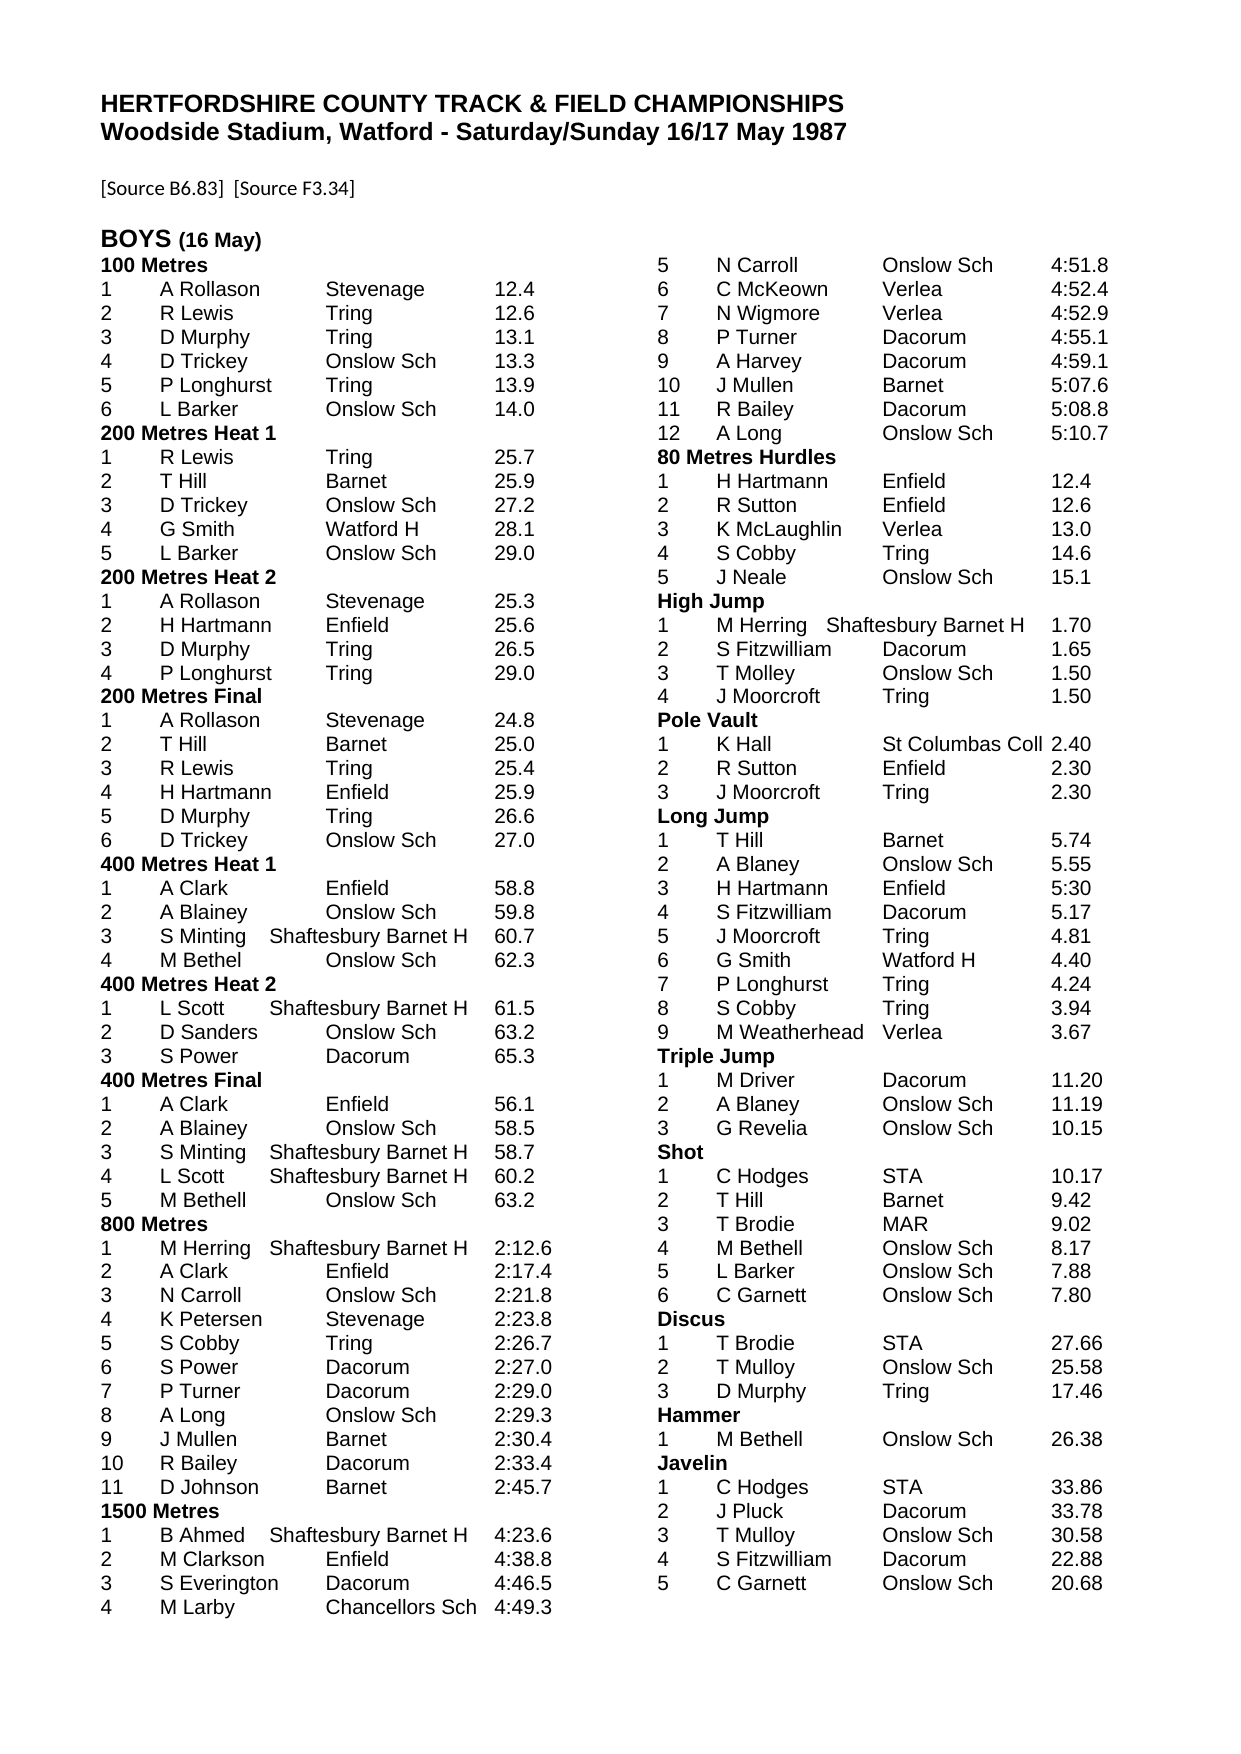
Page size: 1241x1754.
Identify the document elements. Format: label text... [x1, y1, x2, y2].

text 4 S Fitzwilliam Dacorum 22.88 [657, 1547, 1140, 1571]
text 1 A Rollason Stevenage 12.4 [100, 277, 583, 301]
text Hammer [657, 1403, 1140, 1427]
text 7 P Longhurst Tring 4.24 [657, 972, 1140, 996]
text 6 G Smith Watford H 4.40 [657, 948, 1140, 972]
text [Source B6.83] [Source F3.34] [100, 175, 1140, 200]
text 1 A Clark Enfield 58.8 [100, 876, 583, 900]
text 1 A Rollason Stevenage 25.3 [100, 588, 583, 612]
text 1 M Bethell Onslow Sch 26.38 [657, 1427, 1140, 1451]
subtitle High Jump [657, 588, 1140, 612]
subtitle 100 Metres [100, 253, 583, 277]
text 8 P Turner Dacorum 4:55.1 [657, 325, 1140, 349]
text 400 Metres Heat 1 [100, 852, 583, 876]
text 2 M Clarkson Enfield 4:38.8 [100, 1547, 583, 1571]
text 3 S Everington Dacorum 4:46.5 [100, 1571, 583, 1595]
text 5 L Barker Onslow Sch 7.88 [657, 1259, 1140, 1283]
text 400 Metres Final [100, 1068, 583, 1092]
text Pole Vault [657, 708, 1140, 732]
text 400 Metres Heat 2 [100, 972, 583, 996]
text 7 P Turner Dacorum 2:29.0 [100, 1379, 583, 1403]
subtitle 800 Metres [100, 1211, 583, 1235]
text 4 K Petersen Stevenage 2:23.8 [100, 1307, 583, 1331]
text 9 A Harvey Dacorum 4:59.1 [657, 349, 1140, 373]
text 4 L Scott Shaftesbury Barnet H 60.2 [100, 1163, 583, 1187]
subtitle Woodside Stadium, Watford - Saturday/Sunday 16/17 May 1987 [100, 117, 1140, 146]
text 4 H Hartmann Enfield 25.9 [100, 780, 583, 804]
text 5 J Moorcroft Tring 4.81 [657, 924, 1140, 948]
text 1 M Driver Dacorum 11.20 [657, 1068, 1140, 1092]
text 3 T Mulloy Onslow Sch 30.58 [657, 1523, 1140, 1547]
text 3 K McLaughlin Verlea 13.0 [657, 517, 1140, 541]
text 6 S Power Dacorum 2:27.0 [100, 1355, 583, 1379]
text 4 M Bethel Onslow Sch 62.3 [100, 948, 583, 972]
text 5 P Longhurst Tring 13.9 [100, 373, 583, 397]
text 4 D Trickey Onslow Sch 13.3 [100, 349, 583, 373]
text 2 A Blainey Onslow Sch 59.8 [100, 900, 583, 924]
text 9 M Weatherhead Verlea 3.67 [657, 1020, 1140, 1044]
text 10 R Bailey Dacorum 2:33.4 [100, 1451, 583, 1475]
text 2 A Clark Enfield 2:17.4 [100, 1259, 583, 1283]
text 9 J Mullen Barnet 2:30.4 [100, 1427, 583, 1451]
text 2 T Hill Barnet 25.9 [100, 469, 583, 493]
text 1 M Herring Shaftesbury Barnet H 2:12.6 [100, 1235, 583, 1259]
text 2 H Hartmann Enfield 25.6 [100, 612, 583, 636]
text 2 R Sutton Enfield 2.30 [657, 756, 1140, 780]
text 7 N Wigmore Verlea 4:52.9 [657, 301, 1140, 325]
text 5 L Barker Onslow Sch 29.0 [100, 541, 583, 564]
text 2 R Lewis Tring 12.6 [100, 301, 583, 325]
subtitle HERTFORDSHIRE COUNTY TRACK & FIELD CHAMPIONSHIPS [100, 89, 1140, 117]
text 3 S Minting Shaftesbury Barnet H 60.7 [100, 924, 583, 948]
text 2 A Blaney Onslow Sch 5.55 [657, 852, 1140, 876]
text 6 C Garnett Onslow Sch 7.80 [657, 1283, 1140, 1307]
text 1 A Rollason Stevenage 24.8 [100, 708, 583, 732]
text 1 R Lewis Tring 25.7 [100, 445, 583, 469]
text 10 J Mullen Barnet 5:07.6 [657, 373, 1140, 397]
text 3 G Revelia Onslow Sch 10.15 [657, 1116, 1140, 1139]
text 5 J Neale Onslow Sch 15.1 [657, 564, 1140, 588]
text 4 S Fitzwilliam Dacorum 5.17 [657, 900, 1140, 924]
subtitle BOYS (16 May) [100, 224, 1140, 253]
text 11 R Bailey Dacorum 5:08.8 [657, 397, 1140, 421]
text 1 K Hall St Columbas Coll 2.40 [657, 732, 1140, 756]
text 4 J Moorcroft Tring 1.50 [657, 684, 1140, 708]
text 3 J Moorcroft Tring 2.30 [657, 780, 1140, 804]
text 5 M Bethell Onslow Sch 63.2 [100, 1187, 583, 1211]
text 5 D Murphy Tring 26.6 [100, 804, 583, 828]
text 2 A Blaney Onslow Sch 11.19 [657, 1092, 1140, 1116]
text 3 D Murphy Tring 26.5 [100, 636, 583, 660]
text 2 S Fitzwilliam Dacorum 1.65 [657, 636, 1140, 660]
text 4 M Larby Chancellors Sch 4:49.3 [100, 1595, 583, 1619]
text 1 H Hartmann Enfield 12.4 [657, 469, 1140, 493]
text 1 T Brodie STA 27.66 [657, 1331, 1140, 1355]
text 1 C Hodges STA 10.17 [657, 1163, 1140, 1187]
text 4 S Cobby Tring 14.6 [657, 541, 1140, 564]
text 4 G Smith Watford H 28.1 [100, 517, 583, 541]
text 2 A Blainey Onslow Sch 58.5 [100, 1116, 583, 1139]
text 5 S Cobby Tring 2:26.7 [100, 1331, 583, 1355]
text 5 C Garnett Onslow Sch 20.68 [657, 1571, 1140, 1595]
text 6 C McKeown Verlea 4:52.4 [657, 277, 1140, 301]
text 2 J Pluck Dacorum 33.78 [657, 1499, 1140, 1523]
text 2 R Sutton Enfield 12.6 [657, 493, 1140, 517]
text 4 M Bethell Onslow Sch 8.17 [657, 1235, 1140, 1259]
subtitle Long Jump [657, 804, 1140, 828]
text 3 D Trickey Onslow Sch 27.2 [100, 493, 583, 517]
text 8 S Cobby Tring 3.94 [657, 996, 1140, 1020]
text 4 P Longhurst Tring 29.0 [100, 660, 583, 684]
text 2 T Mulloy Onslow Sch 25.58 [657, 1355, 1140, 1379]
text 11 D Johnson Barnet 2:45.7 [100, 1475, 583, 1499]
text 3 H Hartmann Enfield 5:30 [657, 876, 1140, 900]
text 12 A Long Onslow Sch 5:10.7 [657, 421, 1140, 445]
text 1 C Hodges STA 33.86 [657, 1475, 1140, 1499]
text 1 L Scott Shaftesbury Barnet H 61.5 [100, 996, 583, 1020]
text 2 D Sanders Onslow Sch 63.2 [100, 1020, 583, 1044]
text 6 D Trickey Onslow Sch 27.0 [100, 828, 583, 852]
text 3 D Murphy Tring 13.1 [100, 325, 583, 349]
text 1 M Herring Shaftesbury Barnet H 1.70 [657, 612, 1140, 636]
text 3 D Murphy Tring 17.46 [657, 1379, 1140, 1403]
text 2 T Hill Barnet 25.0 [100, 732, 583, 756]
text 2 T Hill Barnet 9.42 [657, 1187, 1140, 1211]
text 6 L Barker Onslow Sch 14.0 [100, 397, 583, 421]
text 3 N Carroll Onslow Sch 2:21.8 [100, 1283, 583, 1307]
subtitle Shot [657, 1139, 1140, 1163]
text Javelin [657, 1451, 1140, 1475]
text 8 A Long Onslow Sch 2:29.3 [100, 1403, 583, 1427]
text 3 R Lewis Tring 25.4 [100, 756, 583, 780]
subtitle 200 Metres Heat 2 [100, 564, 583, 588]
subtitle 80 Metres Hurdles [657, 445, 1140, 469]
text 3 T Brodie MAR 9.02 [657, 1211, 1140, 1235]
text 3 T Molley Onslow Sch 1.50 [657, 660, 1140, 684]
subtitle 200 Metres Final [100, 684, 583, 708]
text 3 S Power Dacorum 65.3 [100, 1044, 583, 1068]
text 1500 Metres [100, 1499, 583, 1523]
text 1 B Ahmed Shaftesbury Barnet H 4:23.6 [100, 1523, 583, 1547]
subtitle 200 Metres Heat 1 [100, 421, 583, 445]
text Triple Jump [657, 1044, 1140, 1068]
text 1 A Clark Enfield 56.1 [100, 1092, 583, 1116]
subtitle Discus [657, 1307, 1140, 1331]
text 3 S Minting Shaftesbury Barnet H 58.7 [100, 1139, 583, 1163]
text 1 T Hill Barnet 5.74 [657, 828, 1140, 852]
text 5 N Carroll Onslow Sch 4:51.8 [657, 253, 1140, 277]
